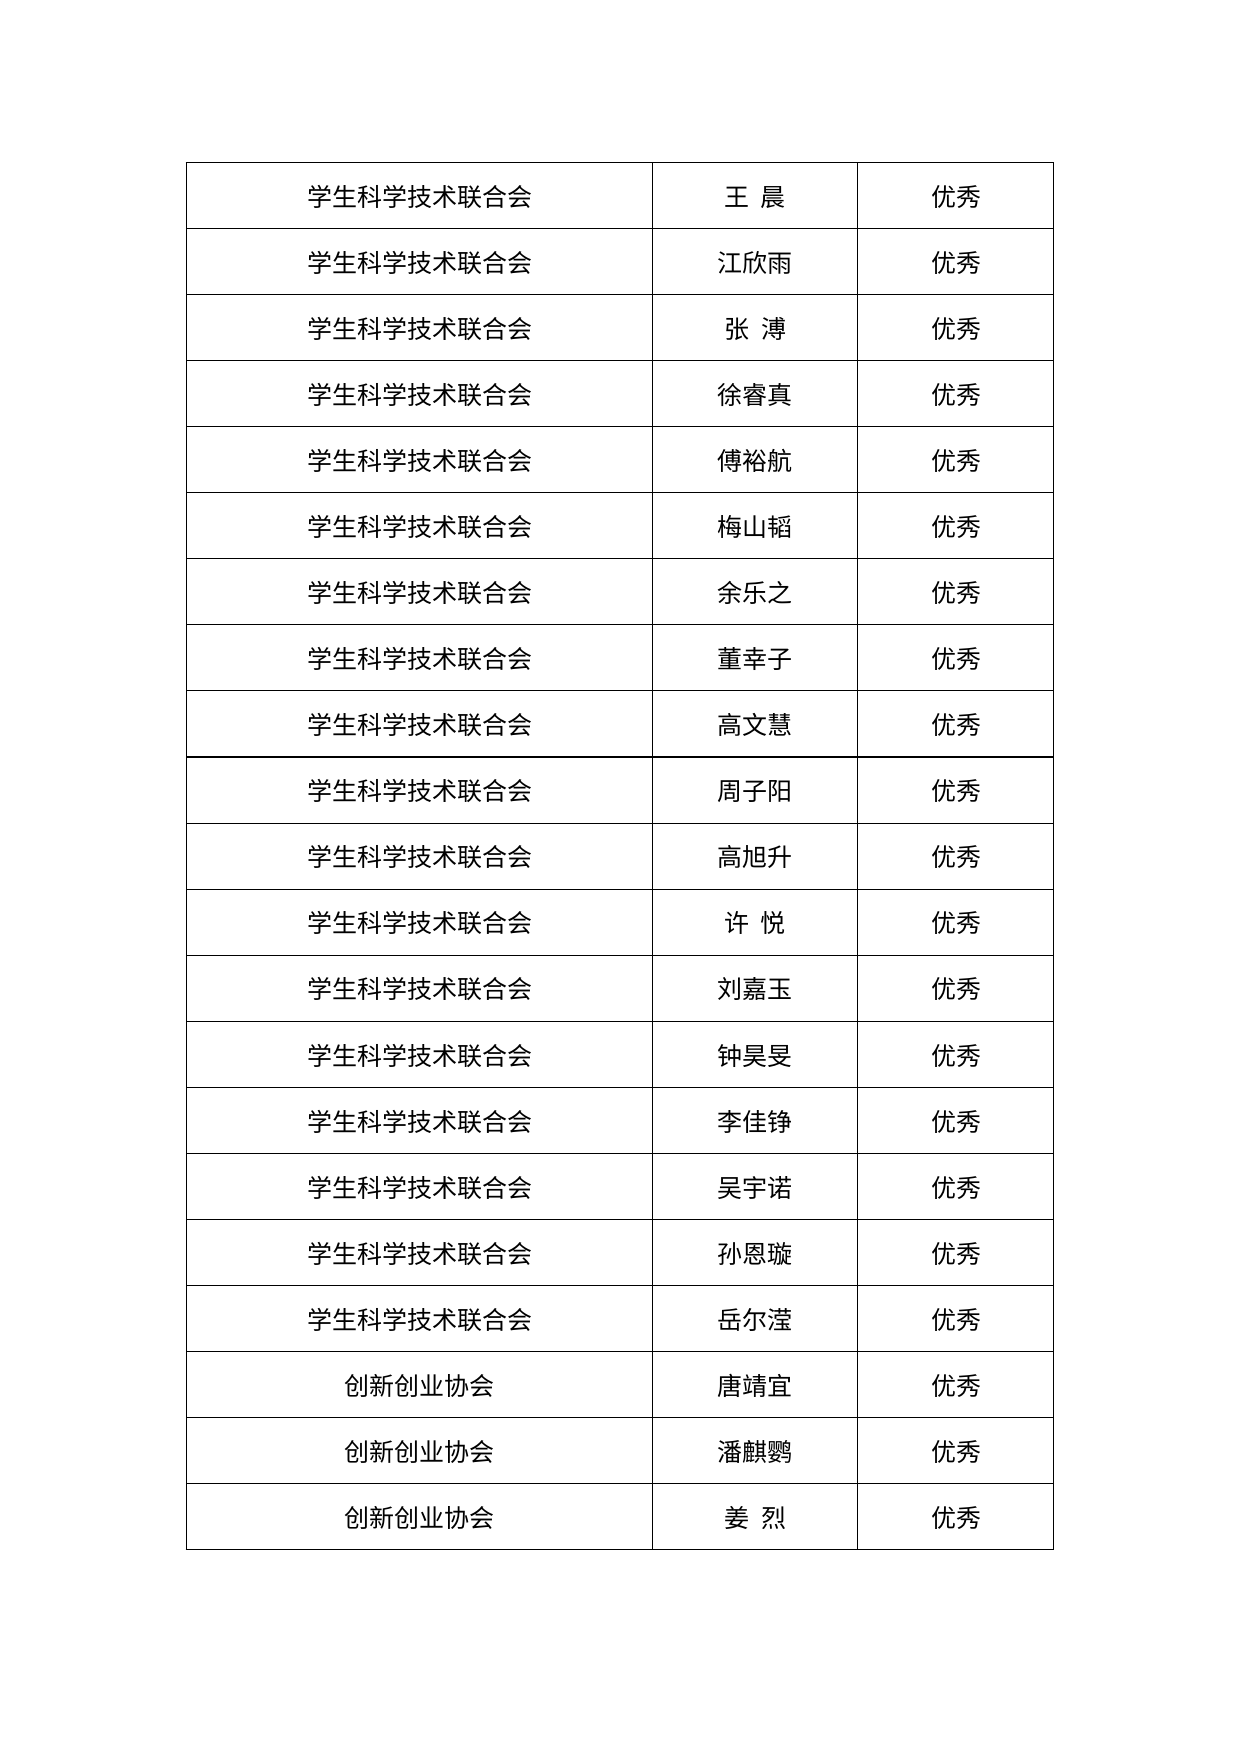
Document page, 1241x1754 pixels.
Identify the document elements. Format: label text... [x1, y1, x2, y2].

table_cell 优秀 [858, 361, 1053, 426]
table_cell 优秀 [858, 295, 1053, 360]
table_cell 孙恩璇 [653, 1220, 857, 1285]
table_cell 学生科学技术联合会 [187, 758, 652, 822]
table_cell 优秀 [858, 1418, 1053, 1483]
table_cell 学生科学技术联合会 [187, 1022, 652, 1087]
table_cell 优秀 [858, 824, 1053, 888]
table_cell 高文慧 [653, 691, 857, 756]
table_cell 周子阳 [653, 758, 857, 822]
table_cell 学生科学技术联合会 [187, 229, 652, 294]
table_cell 姜 烈 [653, 1484, 857, 1549]
table_cell 优秀 [858, 493, 1053, 558]
table_cell 学生科学技术联合会 [187, 295, 652, 360]
table_cell 优秀 [858, 1286, 1053, 1351]
table_cell 优秀 [858, 890, 1053, 954]
table_cell 学生科学技术联合会 [187, 1220, 652, 1285]
table_cell 学生科学技术联合会 [187, 1286, 652, 1351]
table_cell 优秀 [858, 163, 1053, 228]
table_cell 优秀 [858, 427, 1053, 492]
table_cell 优秀 [858, 1220, 1053, 1285]
table_cell 钟昊旻 [653, 1022, 857, 1087]
table_cell 傅裕航 [653, 427, 857, 492]
table_cell 优秀 [858, 691, 1053, 756]
table_cell 江欣雨 [653, 229, 857, 294]
table_cell 创新创业协会 [187, 1484, 652, 1549]
table_cell 优秀 [858, 1484, 1053, 1549]
table_cell 优秀 [858, 229, 1053, 294]
table_cell 张 溥 [653, 295, 857, 360]
table_cell 学生科学技术联合会 [187, 1088, 652, 1153]
table_cell 潘麒鹦 [653, 1418, 857, 1483]
table_cell 学生科学技术联合会 [187, 691, 652, 756]
table_cell 学生科学技术联合会 [187, 956, 652, 1021]
table_cell 学生科学技术联合会 [187, 427, 652, 492]
table_cell 优秀 [858, 1022, 1053, 1087]
table_cell 学生科学技术联合会 [187, 890, 652, 954]
table_cell 优秀 [858, 1352, 1053, 1417]
table_cell 唐靖宜 [653, 1352, 857, 1417]
table_cell 余乐之 [653, 559, 857, 624]
table_cell 学生科学技术联合会 [187, 625, 652, 690]
table_cell 学生科学技术联合会 [187, 1154, 652, 1219]
table_cell 高旭升 [653, 824, 857, 888]
table_cell 岳尔滢 [653, 1286, 857, 1351]
table_cell 许 悦 [653, 890, 857, 954]
table_cell 梅山韬 [653, 493, 857, 558]
table_cell 董幸子 [653, 625, 857, 690]
table_cell 优秀 [858, 956, 1053, 1021]
table_cell 学生科学技术联合会 [187, 559, 652, 624]
table_cell 优秀 [858, 559, 1053, 624]
table_cell 吴宇诺 [653, 1154, 857, 1219]
table_cell 优秀 [858, 758, 1053, 822]
table_cell 优秀 [858, 1088, 1053, 1153]
table_cell 徐睿真 [653, 361, 857, 426]
table_cell 优秀 [858, 1154, 1053, 1219]
table_cell 李佳铮 [653, 1088, 857, 1153]
table_cell 学生科学技术联合会 [187, 361, 652, 426]
table_cell 学生科学技术联合会 [187, 824, 652, 888]
table_cell 王 晨 [653, 163, 857, 228]
table_cell 学生科学技术联合会 [187, 493, 652, 558]
table_cell 学生科学技术联合会 [187, 163, 652, 228]
table_cell 刘嘉玉 [653, 956, 857, 1021]
table_cell 优秀 [858, 625, 1053, 690]
table_cell 创新创业协会 [187, 1418, 652, 1483]
table_cell 创新创业协会 [187, 1352, 652, 1417]
